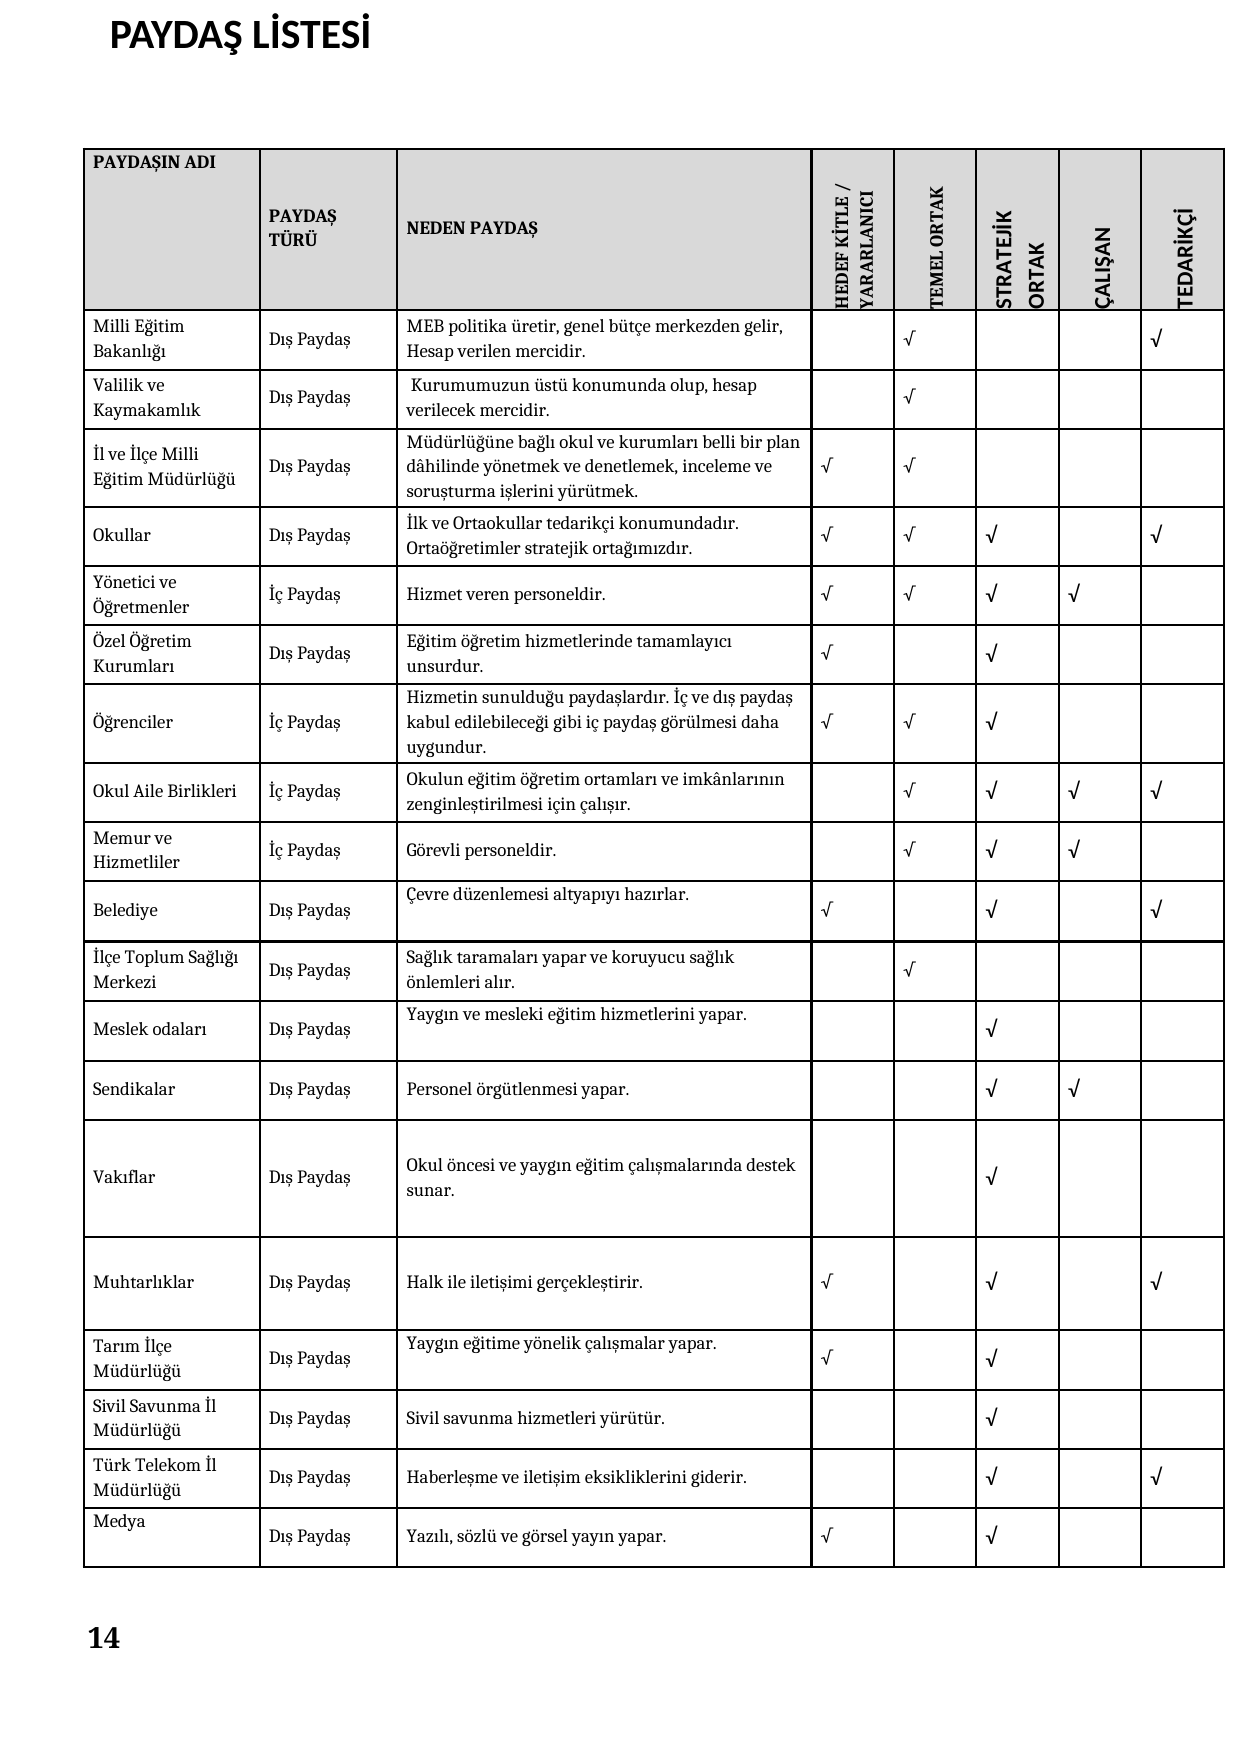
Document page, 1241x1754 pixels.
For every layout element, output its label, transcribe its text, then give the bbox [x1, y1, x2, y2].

table_cell Dış Paydaş [261, 882, 396, 940]
table_cell [1142, 1509, 1223, 1566]
table_cell [1060, 1509, 1140, 1566]
table_cell Özel Öğretim Kurumları [85, 626, 259, 683]
table_cell [1060, 1331, 1140, 1389]
table_cell [1142, 1121, 1223, 1236]
table_cell √ [813, 1509, 893, 1566]
table_cell Muhtarlıklar [85, 1238, 259, 1329]
table_cell √ [977, 626, 1058, 683]
table_cell √ [977, 1121, 1058, 1236]
table_cell √ [977, 685, 1058, 762]
table_cell √ [977, 1509, 1058, 1566]
table_cell √ [977, 508, 1058, 565]
table_cell [895, 1331, 975, 1389]
table_cell [1142, 685, 1223, 762]
table_cell Meslek odaları [85, 1002, 259, 1060]
table_cell √ [895, 371, 975, 427]
table_cell √ [1060, 823, 1140, 880]
table_header NEDEN PAYDAŞ [398, 150, 810, 309]
table_cell [895, 1238, 975, 1329]
table_cell Yönetici ve Öğretmenler [85, 567, 259, 624]
table_cell Dış Paydaş [261, 371, 396, 427]
table_cell Milli Eğitim Bakanlığı [85, 311, 259, 368]
table_cell [895, 1509, 975, 1566]
table_cell √ [813, 1331, 893, 1389]
table_cell √ [895, 430, 975, 506]
table_header TEDARİKÇİ [1142, 150, 1223, 309]
table_cell √ [977, 823, 1058, 880]
table_cell Yaygın eğitime yönelik çalışmalar yapar. [398, 1331, 810, 1389]
table_cell Dış Paydaş [261, 1002, 396, 1060]
table_cell Yazılı, sözlü ve görsel yayın yapar. [398, 1509, 810, 1566]
table_cell √ [977, 1238, 1058, 1329]
table_cell Dış Paydaş [261, 1121, 396, 1236]
table_cell [813, 1450, 893, 1507]
table_cell √ [1142, 882, 1223, 940]
table_cell √ [1142, 508, 1223, 565]
table_cell Yaygın ve mesleki eğitim hizmetlerini yapar. [398, 1002, 810, 1060]
table_cell √ [1060, 1062, 1140, 1119]
table_cell MEB politika üretir, genel bütçe merkezden gelir, Hesap verilen mercidir. [398, 311, 810, 368]
table_cell Dış Paydaş [261, 1391, 396, 1448]
table_cell Valilik ve Kaymakamlık [85, 371, 259, 427]
table_cell [1142, 371, 1223, 427]
table_cell √ [813, 508, 893, 565]
table_cell Tarım İlçe Müdürlüğü [85, 1331, 259, 1389]
table_cell √ [977, 1002, 1058, 1060]
table_cell [1060, 626, 1140, 683]
table_cell Çevre düzenlemesi altyapıyı hazırlar. [398, 882, 810, 940]
table_cell Okulun eğitim öğretim ortamları ve imkânlarının zenginleştirilmesi için çalışır. [398, 764, 810, 821]
table_cell [1142, 626, 1223, 683]
table_cell [1060, 1238, 1140, 1329]
table_cell √ [813, 1238, 893, 1329]
table_cell Dış Paydaş [261, 1238, 396, 1329]
table_cell [1060, 1450, 1140, 1507]
table_cell Türk Telekom İl Müdürlüğü [85, 1450, 259, 1507]
table_cell Okul Aile Birlikleri [85, 764, 259, 821]
table_cell √ [895, 508, 975, 565]
table_cell Hizmet veren personeldir. [398, 567, 810, 624]
table_cell √ [1142, 311, 1223, 368]
table_cell [1142, 823, 1223, 880]
table_cell İl ve İlçe Milli Eğitim Müdürlüğü [85, 430, 259, 506]
table_cell [1060, 943, 1140, 999]
table_cell √ [813, 685, 893, 762]
table_cell [1142, 1391, 1223, 1448]
table_cell Dış Paydaş [261, 508, 396, 565]
table_cell [895, 1121, 975, 1236]
table_cell √ [1142, 764, 1223, 821]
table_header PAYDAŞ TÜRÜ [261, 150, 396, 309]
table_cell Öğrenciler [85, 685, 259, 762]
table_cell İç Paydaş [261, 685, 396, 762]
table_cell √ [977, 1391, 1058, 1448]
table_cell [813, 311, 893, 368]
table_cell [813, 1391, 893, 1448]
table_cell Kurumumuzun üstü konumunda olup, hesap verilecek mercidir. [398, 371, 810, 427]
table_header HEDEF KİTLE / YARARLANICI [813, 150, 893, 309]
table_cell Dış Paydaş [261, 1509, 396, 1566]
table_cell Eğitim öğretim hizmetlerinde tamamlayıcı unsurdur. [398, 626, 810, 683]
table_cell √ [1060, 567, 1140, 624]
table_cell √ [895, 311, 975, 368]
table_cell √ [895, 764, 975, 821]
table_cell Dış Paydaş [261, 1331, 396, 1389]
table_cell Hizmetin sunulduğu paydaşlardır. İç ve dış paydaş kabul edilebileceği gibi iç paydaş görülmesi daha uygundur. [398, 685, 810, 762]
table_cell İlk ve Ortaokullar tedarikçi konumundadır. Ortaöğretimler stratejik ortağımızdır. [398, 508, 810, 565]
table_cell Belediye [85, 882, 259, 940]
table_cell √ [813, 882, 893, 940]
table_cell √ [813, 626, 893, 683]
table_cell [977, 430, 1058, 506]
table_cell İç Paydaş [261, 567, 396, 624]
table_cell Sivil Savunma İl Müdürlüğü [85, 1391, 259, 1448]
table_cell √ [977, 1331, 1058, 1389]
table_cell İç Paydaş [261, 823, 396, 880]
table_cell [977, 311, 1058, 368]
table_cell [977, 943, 1058, 999]
table_cell Dış Paydaş [261, 1062, 396, 1119]
table_cell [1142, 567, 1223, 624]
table_cell [813, 764, 893, 821]
table_cell [895, 1450, 975, 1507]
table_cell √ [977, 1062, 1058, 1119]
table_cell [1060, 371, 1140, 427]
table_cell Görevli personeldir. [398, 823, 810, 880]
table_cell Vakıflar [85, 1121, 259, 1236]
table_cell Sendikalar [85, 1062, 259, 1119]
table_cell [813, 1002, 893, 1060]
table_cell Sivil savunma hizmetleri yürütür. [398, 1391, 810, 1448]
table_cell Okullar [85, 508, 259, 565]
table_cell [813, 943, 893, 999]
table_cell √ [1142, 1238, 1223, 1329]
table_cell √ [813, 567, 893, 624]
table_cell √ [895, 685, 975, 762]
table_cell [1060, 311, 1140, 368]
table_cell √ [895, 567, 975, 624]
table_cell [813, 1121, 893, 1236]
table_header ÇALIŞAN [1060, 150, 1140, 309]
table_header STRATEJİK ORTAK [977, 150, 1058, 309]
table_cell [895, 1062, 975, 1119]
table_cell [1142, 1002, 1223, 1060]
table_cell Dış Paydaş [261, 430, 396, 506]
table_cell [1060, 508, 1140, 565]
table_cell Personel örgütlenmesi yapar. [398, 1062, 810, 1119]
table_cell [895, 882, 975, 940]
table_cell [813, 823, 893, 880]
table_cell İç Paydaş [261, 764, 396, 821]
table_cell √ [813, 430, 893, 506]
table_cell [813, 371, 893, 427]
table_cell [1060, 1391, 1140, 1448]
table_cell [1060, 882, 1140, 940]
table_cell [1060, 1121, 1140, 1236]
table_cell [895, 1391, 975, 1448]
table_cell [1060, 685, 1140, 762]
table_cell İlçe Toplum Sağlığı Merkezi [85, 943, 259, 999]
table_cell [1142, 943, 1223, 999]
table_cell Dış Paydaş [261, 1450, 396, 1507]
table_cell [895, 626, 975, 683]
table_cell [1142, 1062, 1223, 1119]
table_cell Dış Paydaş [261, 626, 396, 683]
table_cell [977, 371, 1058, 427]
table_cell Okul öncesi ve yaygın eğitim çalışmalarında destek sunar. [398, 1121, 810, 1236]
table_cell Dış Paydaş [261, 943, 396, 999]
table_cell [1142, 1331, 1223, 1389]
table_cell Müdürlüğüne bağlı okul ve kurumları belli bir plan dâhilinde yönetmek ve denetlemek, inceleme ve soruşturma işlerini yürütmek. [398, 430, 810, 506]
table_cell √ [895, 823, 975, 880]
table_cell √ [1060, 764, 1140, 821]
table_cell Halk ile iletişimi gerçekleştirir. [398, 1238, 810, 1329]
table_cell [1060, 430, 1140, 506]
table_header TEMEL ORTAK [895, 150, 975, 309]
table_cell Memur ve Hizmetliler [85, 823, 259, 880]
table_cell √ [977, 567, 1058, 624]
table_header PAYDAŞIN ADI [85, 150, 259, 309]
table_cell √ [1142, 1450, 1223, 1507]
table_cell Haberleşme ve iletişim eksikliklerini giderir. [398, 1450, 810, 1507]
table_cell Sağlık taramaları yapar ve koruyucu sağlık önlemleri alır. [398, 943, 810, 999]
table_cell [1142, 430, 1223, 506]
table_cell √ [895, 943, 975, 999]
table_cell [895, 1002, 975, 1060]
table_cell Medya [85, 1509, 259, 1566]
table_cell [813, 1062, 893, 1119]
table_cell [1060, 1002, 1140, 1060]
table_cell Dış Paydaş [261, 311, 396, 368]
table_cell √ [977, 764, 1058, 821]
table_cell √ [977, 882, 1058, 940]
table_cell √ [977, 1450, 1058, 1507]
